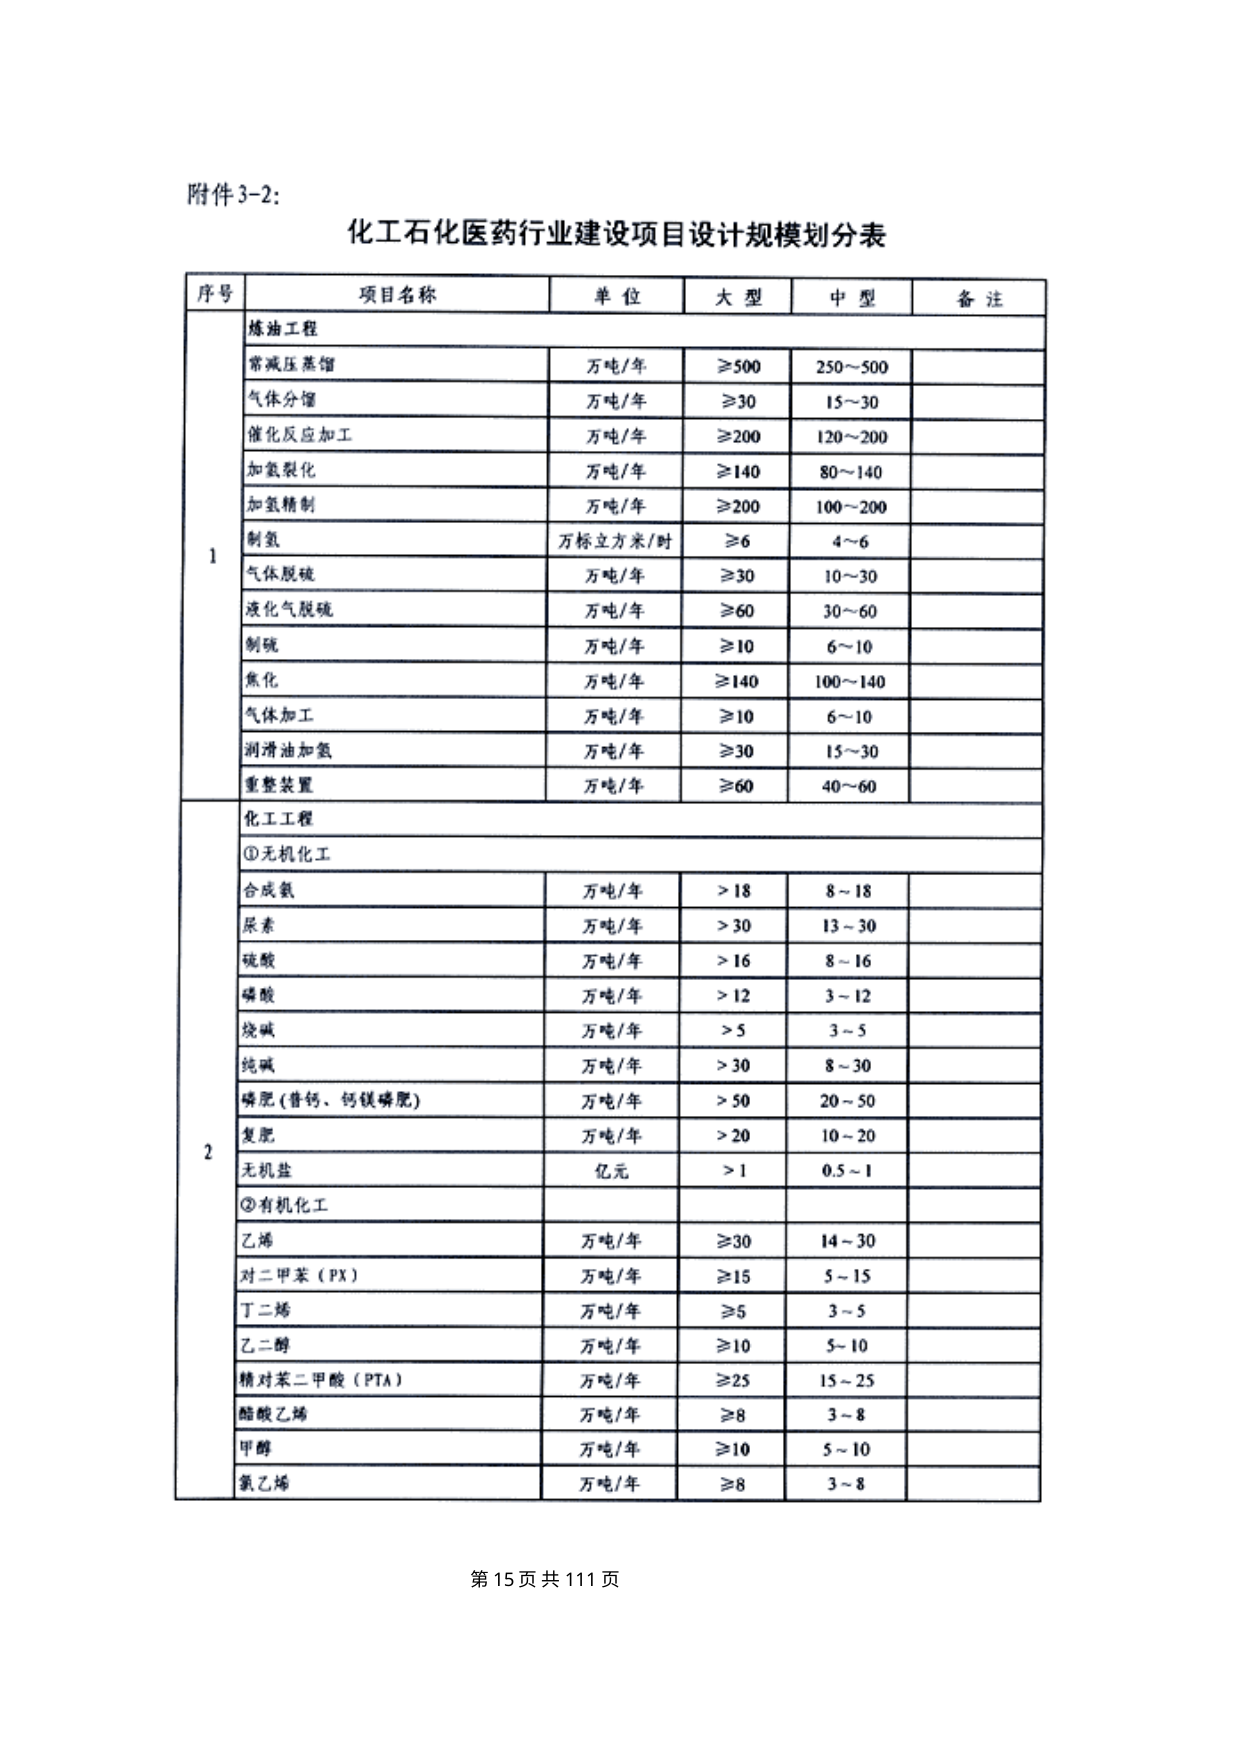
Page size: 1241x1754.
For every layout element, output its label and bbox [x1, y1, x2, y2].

picture [136, 146, 1081, 1524]
